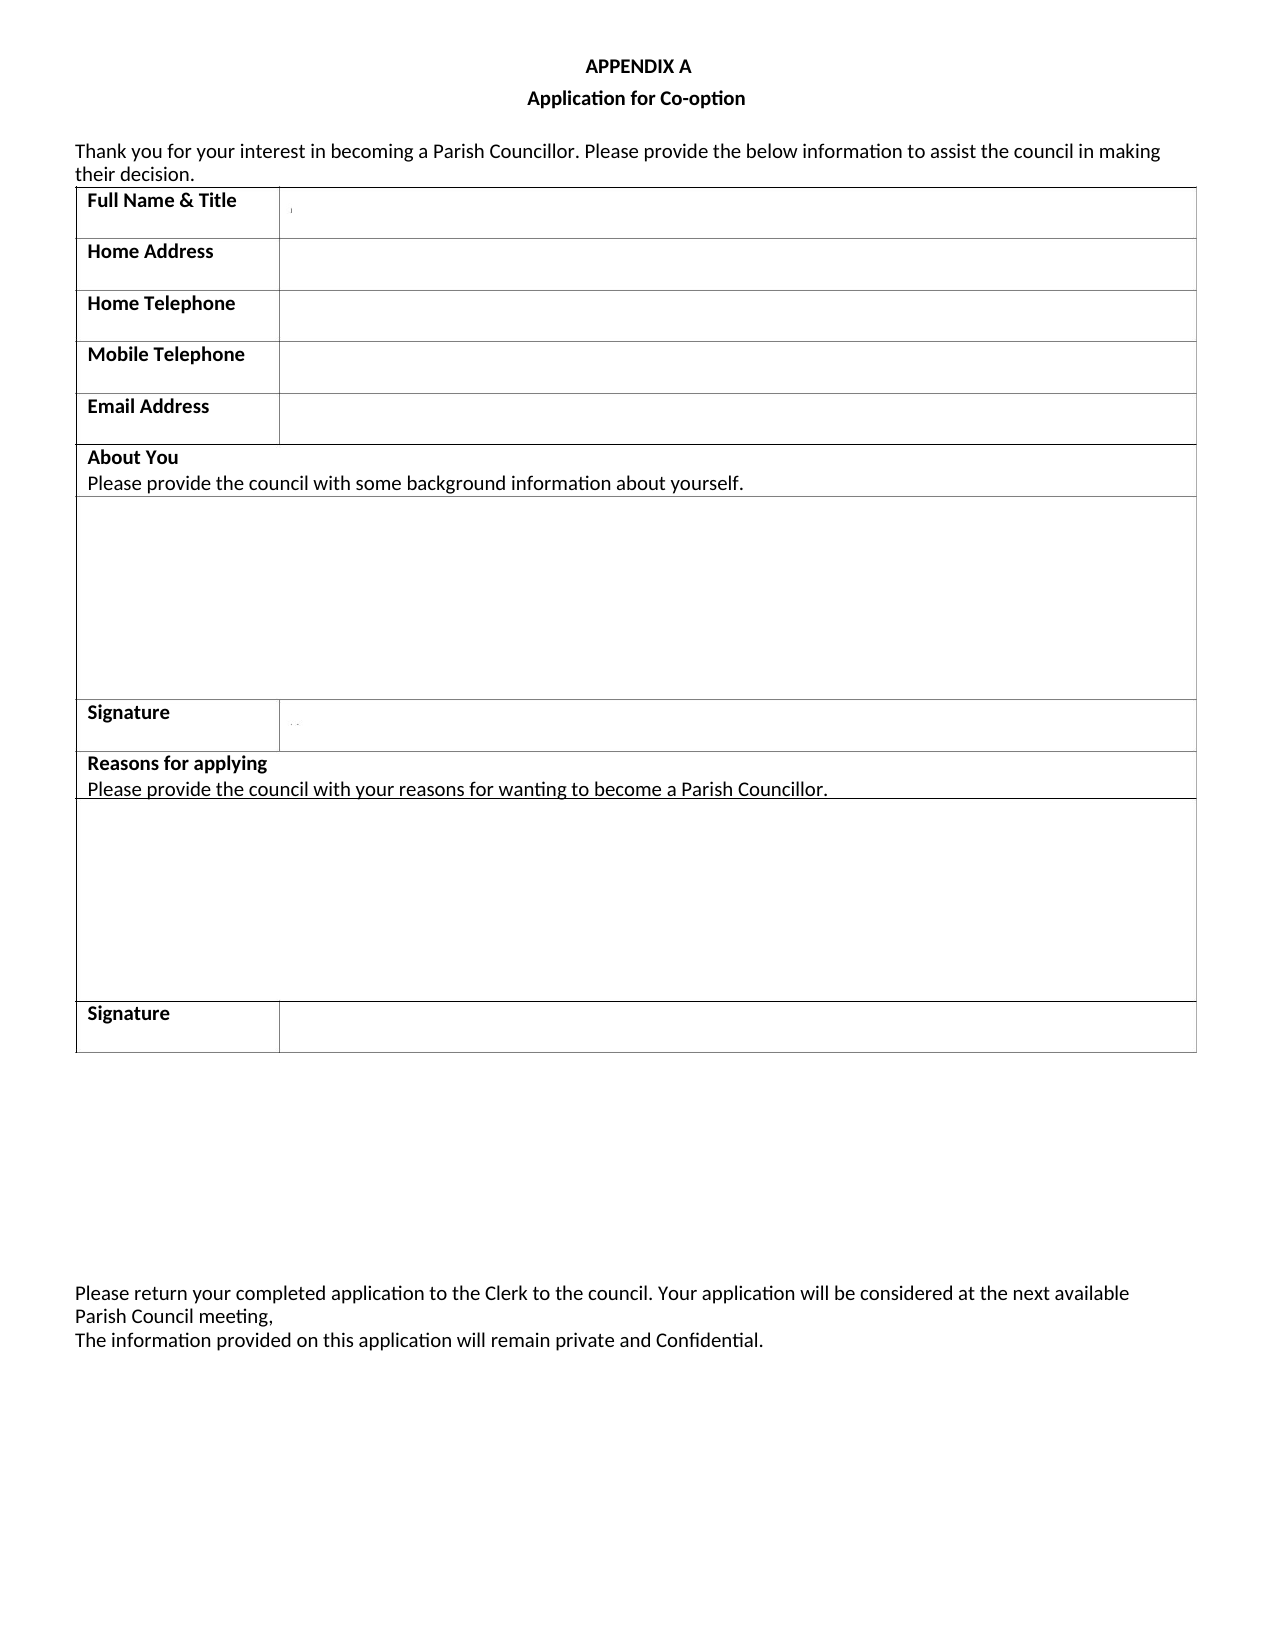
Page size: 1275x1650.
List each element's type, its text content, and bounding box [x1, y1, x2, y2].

text Mobile Telephone [87, 342, 1187, 367]
text Reasons for applying [87, 751, 1187, 776]
text Application for Co-option [527, 85, 1187, 110]
text Thank you for your interest in becoming a Parish Councillor. Please provide the below information to assist the council in making their decision. [75, 140, 1162, 186]
text Signature [87, 1000, 1187, 1026]
picture [75, 186, 1197, 1053]
text Signature [87, 699, 1187, 724]
text Please provide the council with some background information about yourself. [87, 470, 1187, 495]
text Please return your completed application to the Clerk to the council. Your application will be considered at the next available Parish Council meeting, [75, 1281, 1187, 1328]
text About You [87, 444, 1187, 470]
text The information provided on this application will remain private and Confidential. [75, 1328, 1187, 1352]
text Email Address [87, 393, 1187, 418]
text APPENDIX A [585, 53, 1187, 78]
text Home Address [87, 239, 1187, 264]
text Home Telephone [87, 290, 1187, 315]
text Please provide the council with your reasons for wanting to become a Parish Councillor. [87, 776, 1187, 801]
text Full Name & Title [87, 187, 1187, 212]
